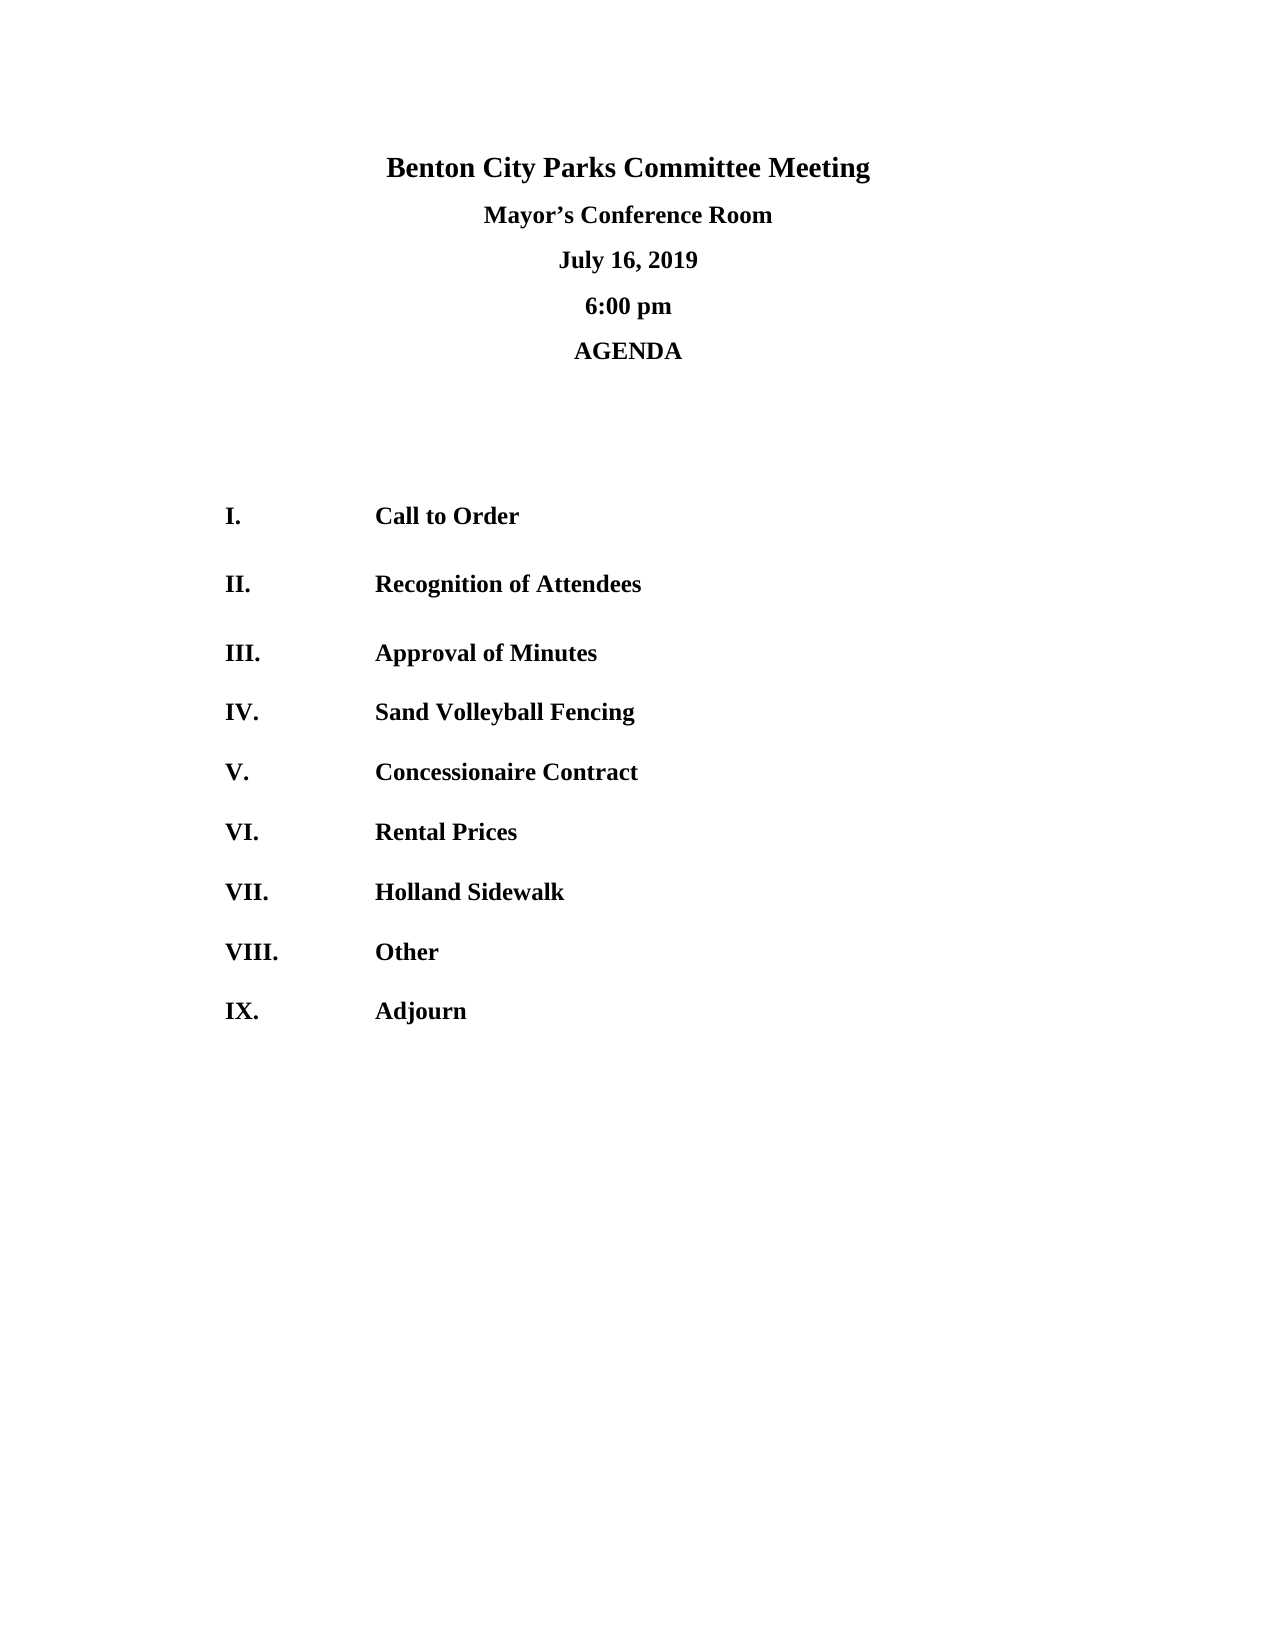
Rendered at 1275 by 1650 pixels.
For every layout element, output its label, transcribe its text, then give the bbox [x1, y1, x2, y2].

text Mayor’s Conference Room [150, 200, 1106, 229]
list Call to Order [225, 501, 1106, 530]
text July 16, 2019 [150, 246, 1106, 274]
list Approval of Minutes [225, 638, 1125, 666]
list Sand Volleyball Fencing [225, 697, 1125, 726]
text AGENDA [150, 336, 1106, 365]
list Concessionaire Contract [225, 757, 1125, 786]
text 6:00 pm [150, 291, 1106, 320]
text Benton City Parks Committee Meeting [150, 150, 1106, 183]
list Rental Prices [225, 817, 1125, 846]
list Recognition of Attendees [225, 569, 1106, 598]
list Adjourn [225, 996, 1125, 1025]
list Other [225, 937, 1125, 965]
list Holland Sidewalk [225, 877, 1125, 906]
